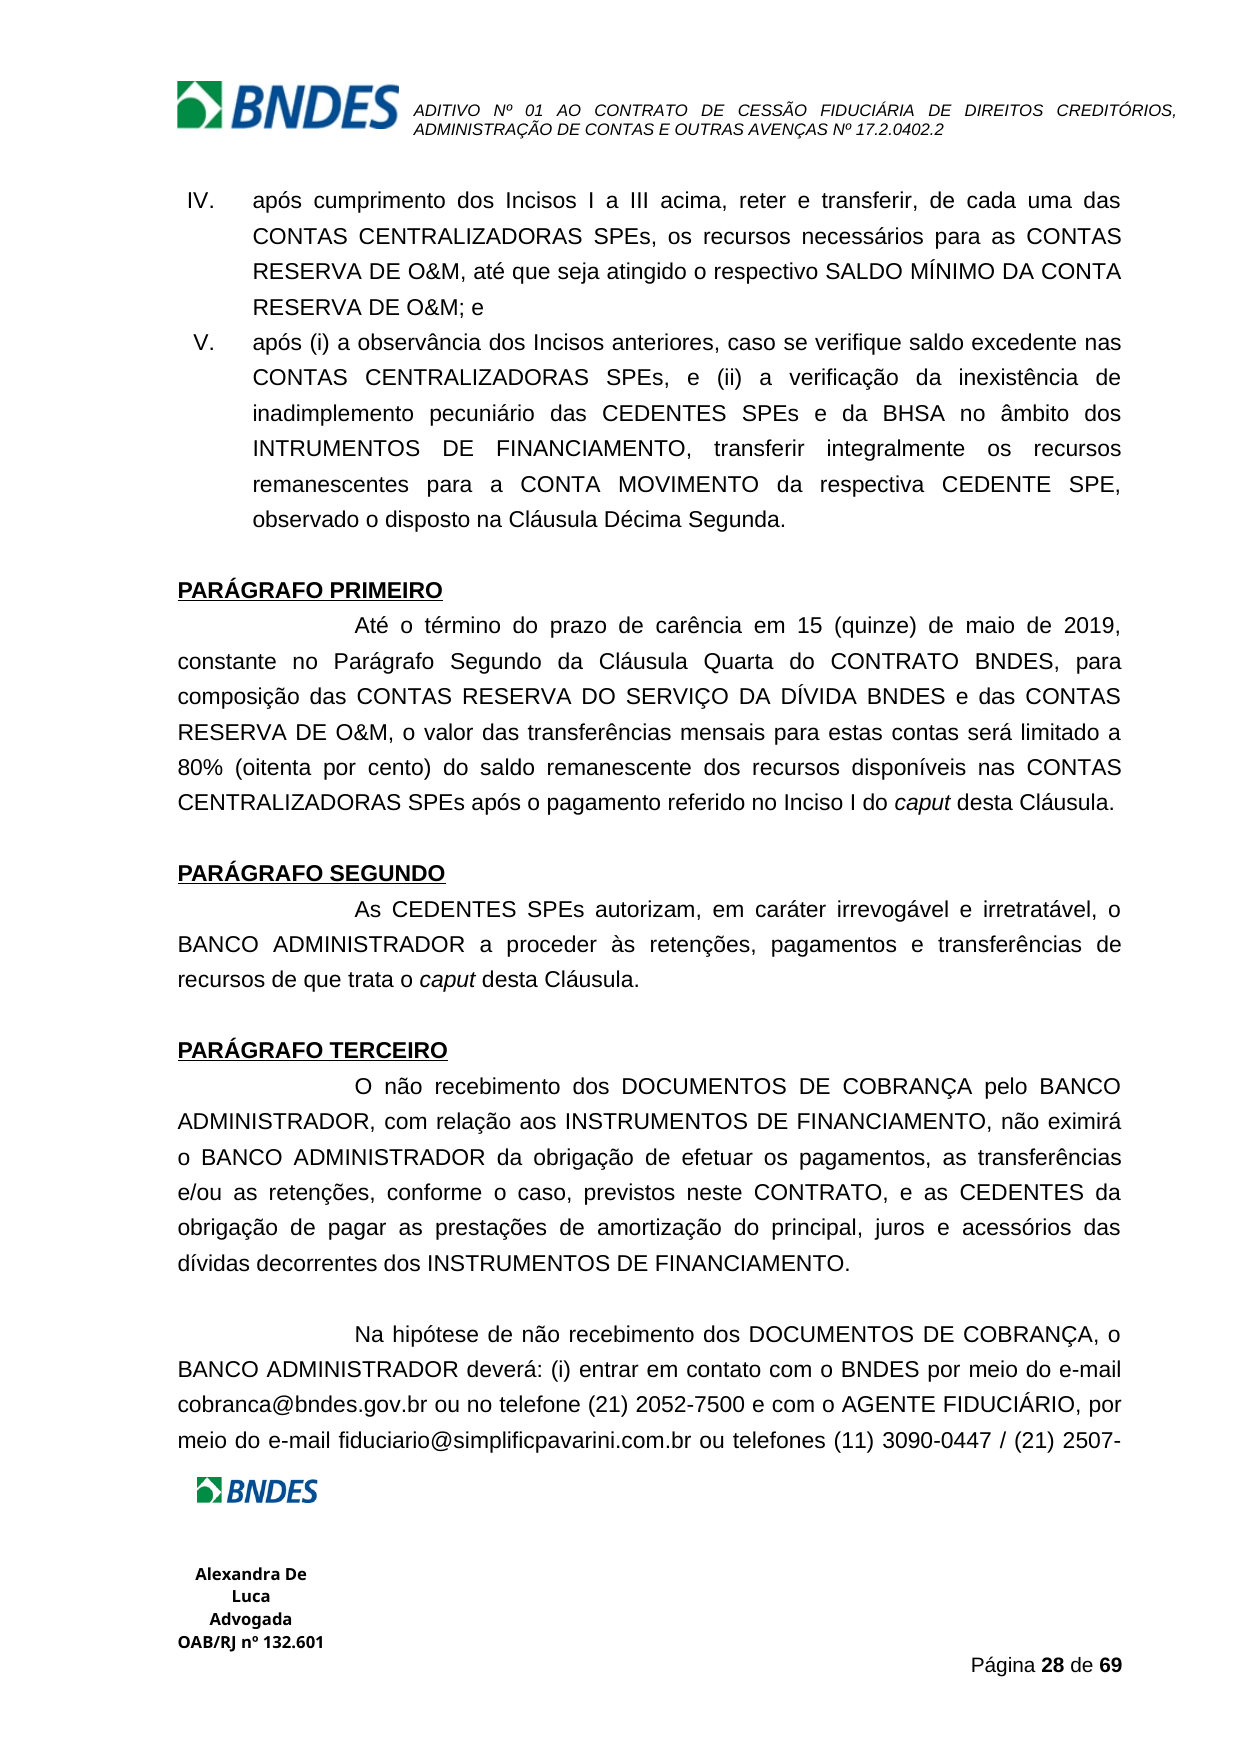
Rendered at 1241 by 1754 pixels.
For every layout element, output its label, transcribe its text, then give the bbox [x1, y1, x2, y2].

picture [197, 1477, 318, 1503]
picture [177, 81, 399, 129]
subtitle PARÁGRAFO PRIMEIRO [177, 570, 1122, 605]
list após cumprimento dos Incisos I a III acima, reter e transferir, de cada uma das CONTAS CENTRALIZADORAS SPEs, os recursos necessários para as CONTAS RESERVA DE O&M, até que seja atingido o respectivo SALDO MÍNIMO DA CONTA RESERVA DE O&M; e [215, 180, 1122, 322]
list após (i) a observância dos Incisos anteriores, caso se verifique saldo excedente nas CONTAS CENTRALIZADORAS SPEs, e (ii) a verificação da inexistência de inadimplemento pecuniário das CEDENTES SPEs e da BHSA no âmbito dos INTRUMENTOS DE FINANCIAMENTO, transferir integralmente os recursos remanescentes para a CONTA MOVIMENTO da respectiva CEDENTE SPE, observado o disposto na Cláusula Décima Segunda. [215, 322, 1122, 534]
text O não recebimento dos DOCUMENTOS DE COBRANÇA pelo BANCO ADMINISTRADOR, com relação aos INSTRUMENTOS DE FINANCIAMENTO, não eximirá o BANCO ADMINISTRADOR da obrigação de efetuar os pagamentos, as transferências e/ou as retenções, conforme o caso, previstos neste CONTRATO, e as CEDENTES da obrigação de pagar as prestações de amortização do principal, juros e acessórios das dívidas decorrentes dos INSTRUMENTOS DE FINANCIAMENTO. [177, 1066, 1122, 1278]
subtitle PARÁGRAFO TERCEIRO [177, 1030, 1122, 1066]
subtitle PARÁGRAFO SEGUNDO [177, 853, 1122, 889]
text Até o término do prazo de carência em 15 (quinze) de maio de 2019, constante no Parágrafo Segundo da Cláusula Quarta do CONTRATO BNDES, para composição das CONTAS RESERVA DO SERVIÇO DA DÍVIDA BNDES e das CONTAS RESERVA DE O&M, o valor das transferências mensais para estas contas será limitado a 80% (oitenta por cento) do saldo remanescente dos recursos disponíveis nas CONTAS CENTRALIZADORAS SPEs após o pagamento referido no Inciso I do caput desta Cláusula. [177, 605, 1122, 818]
text As CEDENTES SPEs autorizam, em caráter irrevogável e irretratável, o BANCO ADMINISTRADOR a proceder às retenções, pagamentos e transferências de recursos de que trata o caput desta Cláusula. [177, 889, 1122, 995]
